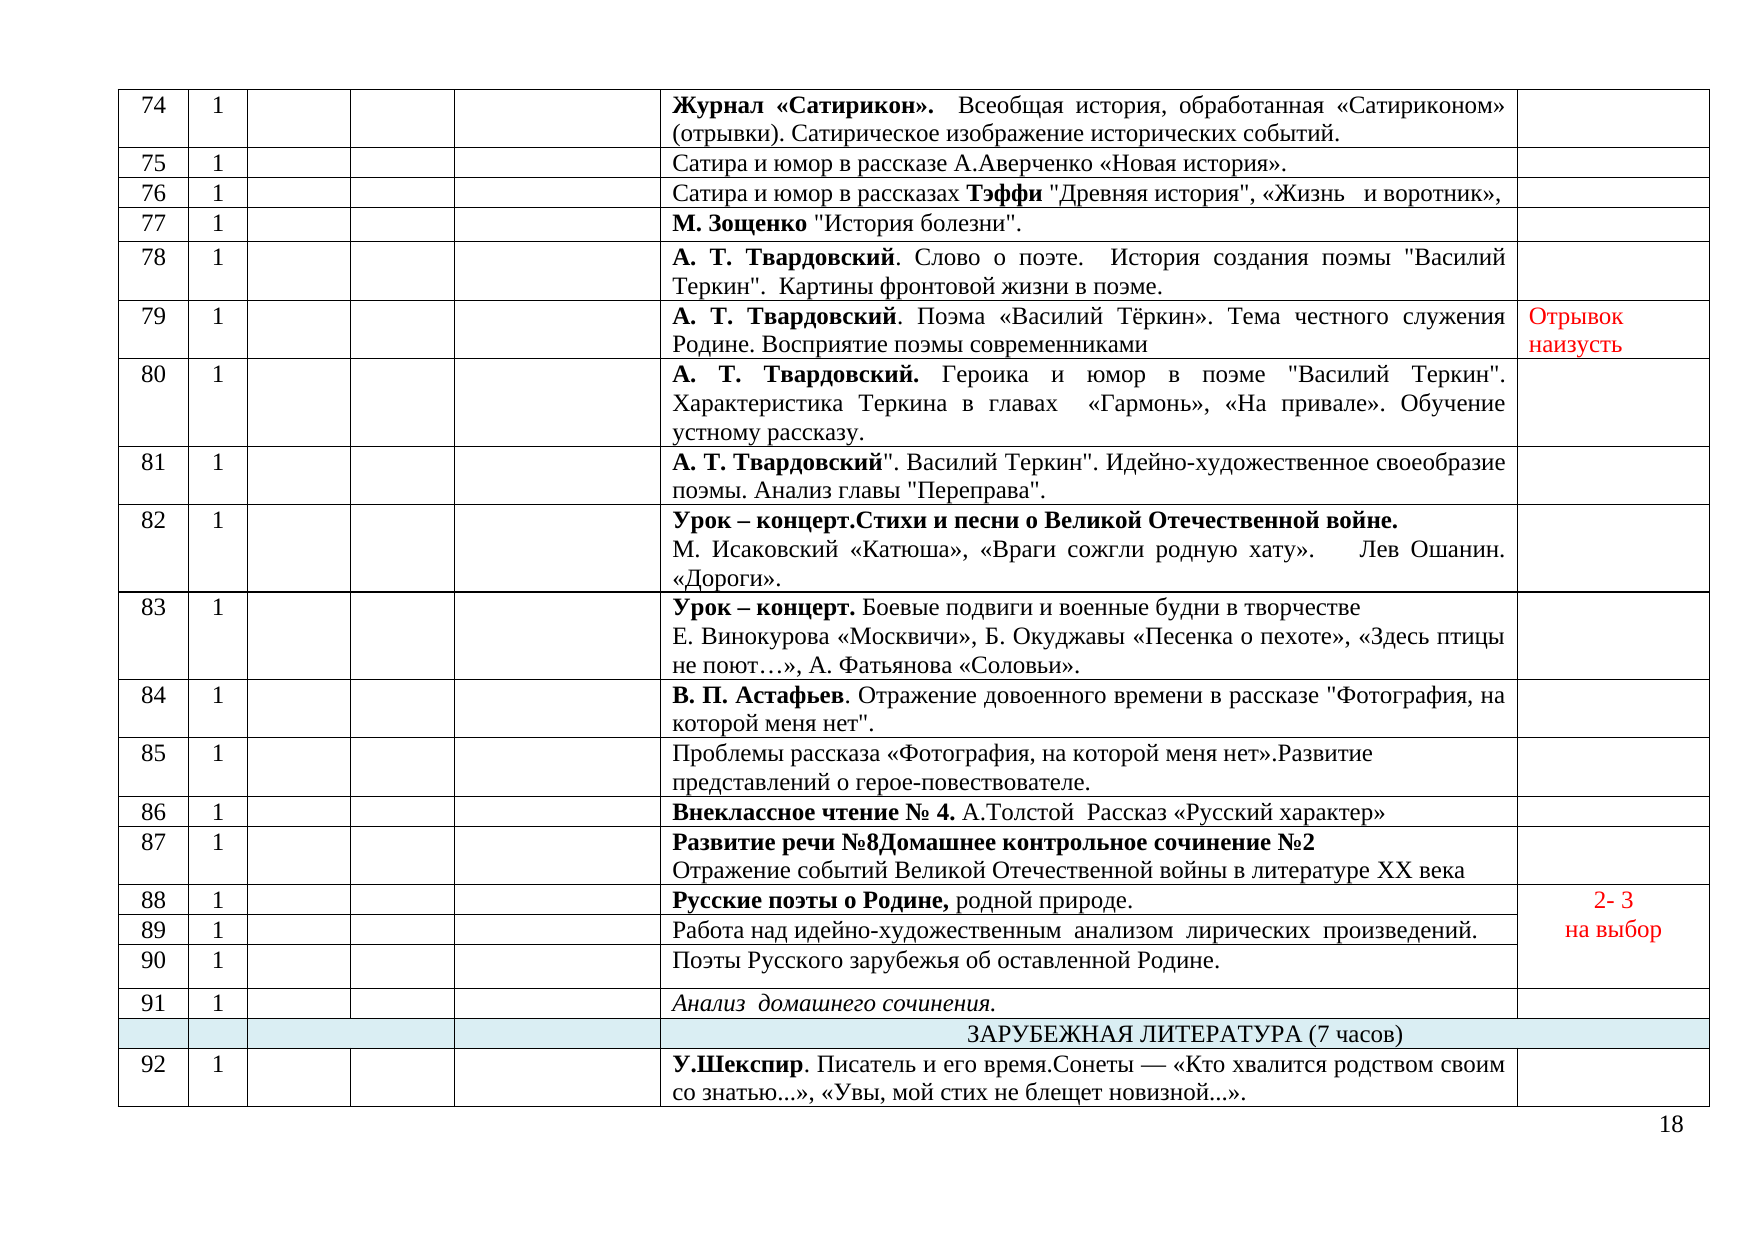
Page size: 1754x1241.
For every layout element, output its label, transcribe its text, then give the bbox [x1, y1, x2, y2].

table_cell 80 [119, 359, 188, 446]
table_cell У.Шекспир. Писатель и его время.Сонеты — «Кто хвалится родством своим со знатью...», «Увы, мой стих не блещет новизной...». [661, 1049, 1517, 1106]
table_cell [248, 1049, 350, 1106]
table_cell [1518, 148, 1709, 177]
table_cell А. Т. Твардовский". Василий Теркин". Идейно-художественное своеобразие поэмы. Анализ главы "Переправа". [661, 447, 1517, 504]
table_cell Внеклассное чтение № 4. А.Толстой Рассказ «Русский характер» [661, 797, 1517, 826]
table_cell [455, 505, 660, 591]
table_cell Урок – концерт.Стихи и песни о Великой Отечественной войне. М. Исаковский «Катюша», «Враги сожгли родную хату». Лев Ошанин. «Дороги». [661, 505, 1517, 591]
table_cell [1518, 178, 1709, 207]
table_cell [248, 242, 350, 300]
table_cell 88 [119, 885, 188, 914]
table_cell [248, 148, 350, 177]
table_cell [455, 359, 660, 446]
table_cell [1518, 827, 1709, 884]
table_cell 77 [119, 208, 188, 241]
table_cell [351, 447, 454, 504]
table_cell [248, 738, 350, 796]
table_cell Русские поэты о Родине, родной природе. [661, 885, 1517, 914]
table_cell 1 [189, 1049, 247, 1106]
table_cell 75 [119, 148, 188, 177]
table_cell Проблемы рассказа «Фотография, на которой меня нет».Развитие представлений о герое-повествователе. [661, 738, 1517, 796]
table_cell [351, 90, 454, 147]
table_cell [351, 178, 454, 207]
table_cell [248, 208, 350, 241]
table_cell [248, 178, 350, 207]
table_cell Сатира и юмор в рассказе А.Аверченко «Новая история». [661, 148, 1517, 177]
table_cell [455, 827, 660, 884]
table_cell [248, 593, 350, 679]
table_cell 92 [119, 1049, 188, 1106]
table_cell А. Т. Твардовский. Поэма «Василий Тёркин». Тема честного служения Родине. Восприятие поэмы современниками [661, 301, 1517, 358]
table_cell [1518, 208, 1709, 241]
table_cell 87 [119, 827, 188, 884]
table_cell [455, 915, 660, 944]
table_cell 1 [189, 738, 247, 796]
table_cell [455, 1019, 660, 1048]
table_cell В. П. Астафьев. Отражение довоенного времени в рассказе "Фотография, на которой меня нет". [661, 680, 1517, 737]
table_cell 1 [189, 885, 247, 914]
table_cell [455, 680, 660, 737]
table_cell 86 [119, 797, 188, 826]
table_cell [351, 827, 454, 884]
table_cell [351, 1049, 454, 1106]
table_cell 1 [189, 90, 247, 147]
table_cell 90 [119, 945, 188, 987]
table_cell [351, 738, 454, 796]
table_cell 1 [189, 593, 247, 679]
table_cell [248, 885, 350, 914]
table_cell 82 [119, 505, 188, 591]
table_cell А. Т. Твардовский. Слово о поэте. История создания поэмы "Василий Теркин". Картины фронтовой жизни в поэме. [661, 242, 1517, 300]
table_cell [455, 945, 660, 987]
table_cell 1 [189, 178, 247, 207]
table_cell М. Зощенко "История болезни". [661, 208, 1517, 241]
table_cell 1 [189, 208, 247, 241]
table_cell Журнал «Сатирикон». Всеобщая история, обработанная «Сатириконом» (отрывки). Сатирическое изображение исторических событий. [661, 90, 1517, 147]
table_cell [351, 989, 454, 1018]
table_cell 1 [189, 915, 247, 944]
table_cell [1518, 242, 1709, 300]
table_cell Развитие речи №8Домашнее контрольное сочинение №2 Отражение событий Великой Отечественной войны в литературе XX века [661, 827, 1517, 884]
table_cell [455, 797, 660, 826]
table_cell 83 [119, 593, 188, 679]
table_cell [248, 90, 350, 147]
table_cell Работа над идейно-художественным анализом лирических произведений. [661, 915, 1517, 944]
table_cell [351, 505, 454, 591]
table_cell [455, 1049, 660, 1106]
table_cell [248, 359, 350, 446]
table_cell 89 [119, 915, 188, 944]
table_cell [248, 915, 350, 944]
table_cell [455, 90, 660, 147]
table_cell [248, 505, 350, 591]
table_cell [189, 1019, 247, 1048]
table_cell Поэты Русского зарубежья об оставленной Родине. [661, 945, 1517, 987]
table_cell [455, 178, 660, 207]
table_cell [1518, 738, 1709, 796]
table_cell [455, 242, 660, 300]
table_cell [119, 1019, 188, 1048]
table_cell 1 [189, 242, 247, 300]
table_cell [351, 680, 454, 737]
table_cell [351, 593, 454, 679]
table_cell 84 [119, 680, 188, 737]
table_cell [248, 945, 350, 987]
table_cell ЗАРУБЕЖНАЯ ЛИТЕРАТУРА (7 часов) [661, 1019, 1709, 1048]
table_cell [455, 148, 660, 177]
table_cell [1518, 90, 1709, 147]
table_cell [351, 301, 454, 358]
table_cell [1518, 505, 1709, 591]
table_cell [455, 447, 660, 504]
table_cell [1518, 359, 1709, 446]
table_cell 74 [119, 90, 188, 147]
table_cell [455, 885, 660, 914]
table_cell 91 [119, 989, 188, 1018]
table_cell 1 [189, 505, 247, 591]
table_cell 79 [119, 301, 188, 358]
table_cell [248, 301, 350, 358]
table_cell [248, 680, 350, 737]
table_cell [1518, 1049, 1709, 1106]
table_cell [455, 208, 660, 241]
table_cell [351, 359, 454, 446]
table_cell [1518, 797, 1709, 826]
table_cell 78 [119, 242, 188, 300]
table_cell А. Т. Твардовский. Героика и юмор в поэме "Василий Теркин". Характеристика Теркина в главах «Гармонь», «На привале». Обучение устному рассказу. [661, 359, 1517, 446]
table_cell [248, 797, 350, 826]
table_cell [1518, 447, 1709, 504]
table_cell [455, 301, 660, 358]
table_cell 1 [189, 301, 247, 358]
table_cell [1518, 593, 1709, 679]
table_cell 1 [189, 680, 247, 737]
table_cell 1 [189, 359, 247, 446]
table_cell [248, 1019, 454, 1048]
table_cell [1518, 680, 1709, 737]
table_cell 1 [189, 945, 247, 987]
table_cell 1 [189, 797, 247, 826]
table_cell [351, 148, 454, 177]
table_cell [351, 885, 454, 914]
table_cell [351, 945, 454, 987]
table_cell Сатира и юмор в рассказах Тэффи "Древняя история", «Жизнь и воротник», [661, 178, 1517, 207]
table_cell 1 [189, 989, 247, 1018]
table_cell [1518, 989, 1709, 1018]
table_cell [351, 208, 454, 241]
table_cell [248, 989, 350, 1018]
table_cell [351, 242, 454, 300]
table_cell [248, 447, 350, 504]
table_cell 1 [189, 148, 247, 177]
table_cell [455, 593, 660, 679]
table_cell 81 [119, 447, 188, 504]
table_cell 1 [189, 447, 247, 504]
table_cell [351, 797, 454, 826]
table_cell [455, 989, 660, 1018]
table_cell 85 [119, 738, 188, 796]
table_cell Отрывок наизусть [1518, 301, 1709, 358]
table_cell 2- 3 на выбор [1518, 885, 1709, 987]
table_cell [351, 915, 454, 944]
table_cell [455, 738, 660, 796]
table_cell 76 [119, 178, 188, 207]
table_cell [248, 827, 350, 884]
table_cell 1 [189, 827, 247, 884]
table_cell Анализ домашнего сочинения. [661, 989, 1517, 1018]
table_cell Урок – концерт. Боевые подвиги и военные будни в творчестве Е. Винокурова «Москвичи», Б. Окуджавы «Песенка о пехоте», «Здесь птицы не поют…», А. Фатьянова «Соловьи». [661, 593, 1517, 679]
